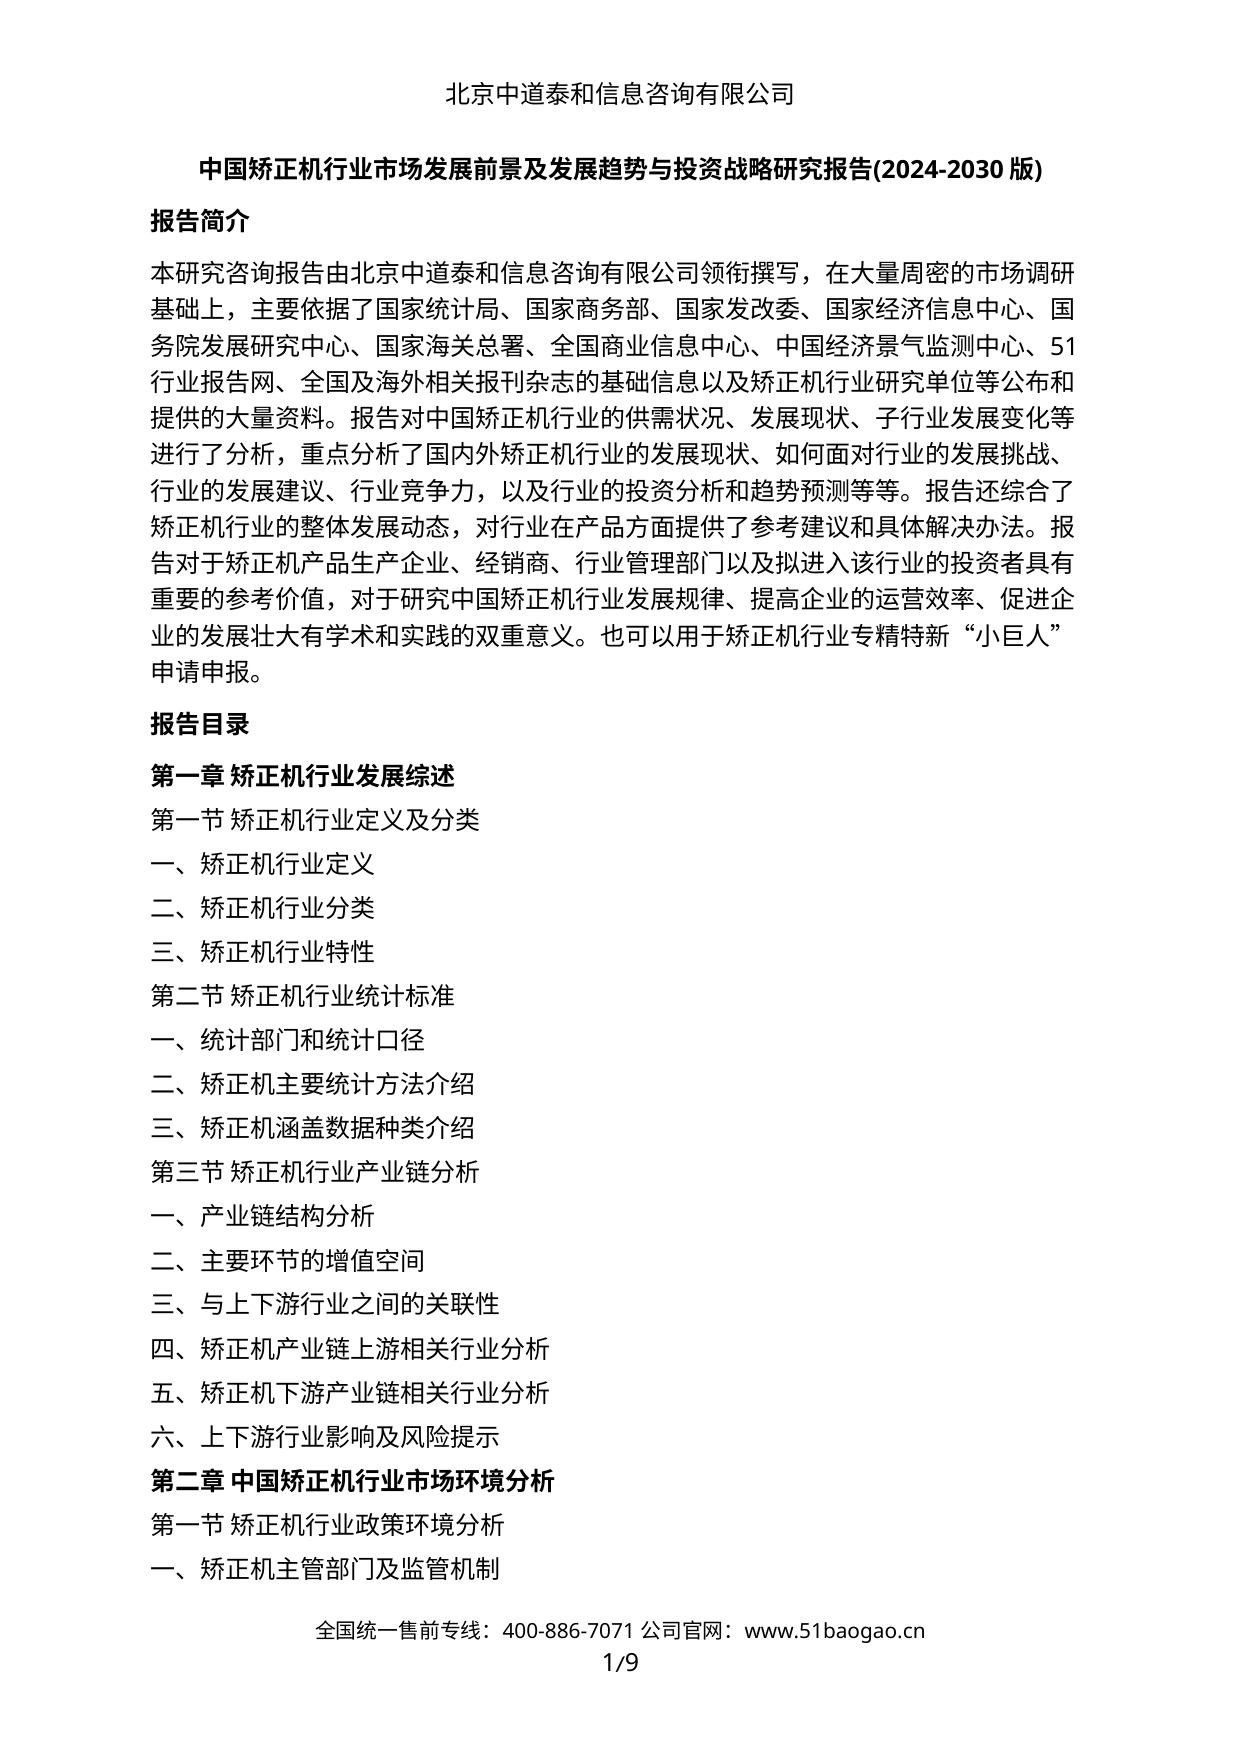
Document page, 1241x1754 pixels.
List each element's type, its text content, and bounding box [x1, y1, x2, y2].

text 五、矫正机下游产业链相关行业分析 [150, 1373, 1090, 1409]
text 一、统计部门和统计口径 [150, 1021, 1090, 1057]
text 第一节 矫正机行业政策环境分析 [150, 1505, 1090, 1542]
text 报告简介 [150, 202, 1090, 238]
text 本研究咨询报告由北京中道泰和信息咨询有限公司领衔撰写，在大量周密的市场调研基础上，主要依据了国家统计局、国家商务部、国家发改委、国家经济信息中心、国务院发展研究中心、国家海关总署、全国商业信息中心、中国经济景气监测中心、51行业报告网、全国及海外相关报刊杂志的基础信息以及矫正机行业研究单位等公布和提供的大量资料。报告对中国矫正机行业的供需状况、发展现状、子行业发展变化等进行了分析，重点分析了国内外矫正机行业的发展现状、如何面对行业的发展挑战、行业的发展建议、行业竞争力，以及行业的投资分析和趋势预测等等。报告还综合了矫正机行业的整体发展动态，对行业在产品方面提供了参考建议和具体解决办法。报告对于矫正机产品生产企业、经销商、行业管理部门以及拟进入该行业的投资者具有重要的参考价值，对于研究中国矫正机行业发展规律、提高企业的运营效率、促进企业的发展壮大有学术和实践的双重意义。也可以用于矫正机行业专精特新“小巨人”申请申报。 [150, 254, 1090, 689]
text 第二节 矫正机行业统计标准 [150, 977, 1090, 1013]
text 二、矫正机主要统计方法介绍 [150, 1065, 1090, 1101]
text 三、矫正机涵盖数据种类介绍 [150, 1109, 1090, 1145]
text 第二章 中国矫正机行业市场环境分析 [150, 1461, 1090, 1497]
text 第一章 矫正机行业发展综述 [150, 756, 1090, 792]
text 第三节 矫正机行业产业链分析 [150, 1153, 1090, 1189]
text 中国矫正机行业市场发展前景及发展趋势与投资战略研究报告(2024-2030版) [150, 150, 1090, 186]
text 一、矫正机主管部门及监管机制 [150, 1549, 1090, 1586]
text 一、矫正机行业定义 [150, 844, 1090, 881]
text 二、矫正机行业分类 [150, 888, 1090, 925]
text 四、矫正机产业链上游相关行业分析 [150, 1329, 1090, 1365]
text 二、主要环节的增值空间 [150, 1241, 1090, 1277]
text 第一节 矫正机行业定义及分类 [150, 800, 1090, 837]
text 三、矫正机行业特性 [150, 932, 1090, 969]
text 报告目录 [150, 704, 1090, 741]
text 三、与上下游行业之间的关联性 [150, 1285, 1090, 1321]
text 一、产业链结构分析 [150, 1197, 1090, 1233]
text 六、上下游行业影响及风险提示 [150, 1417, 1090, 1453]
